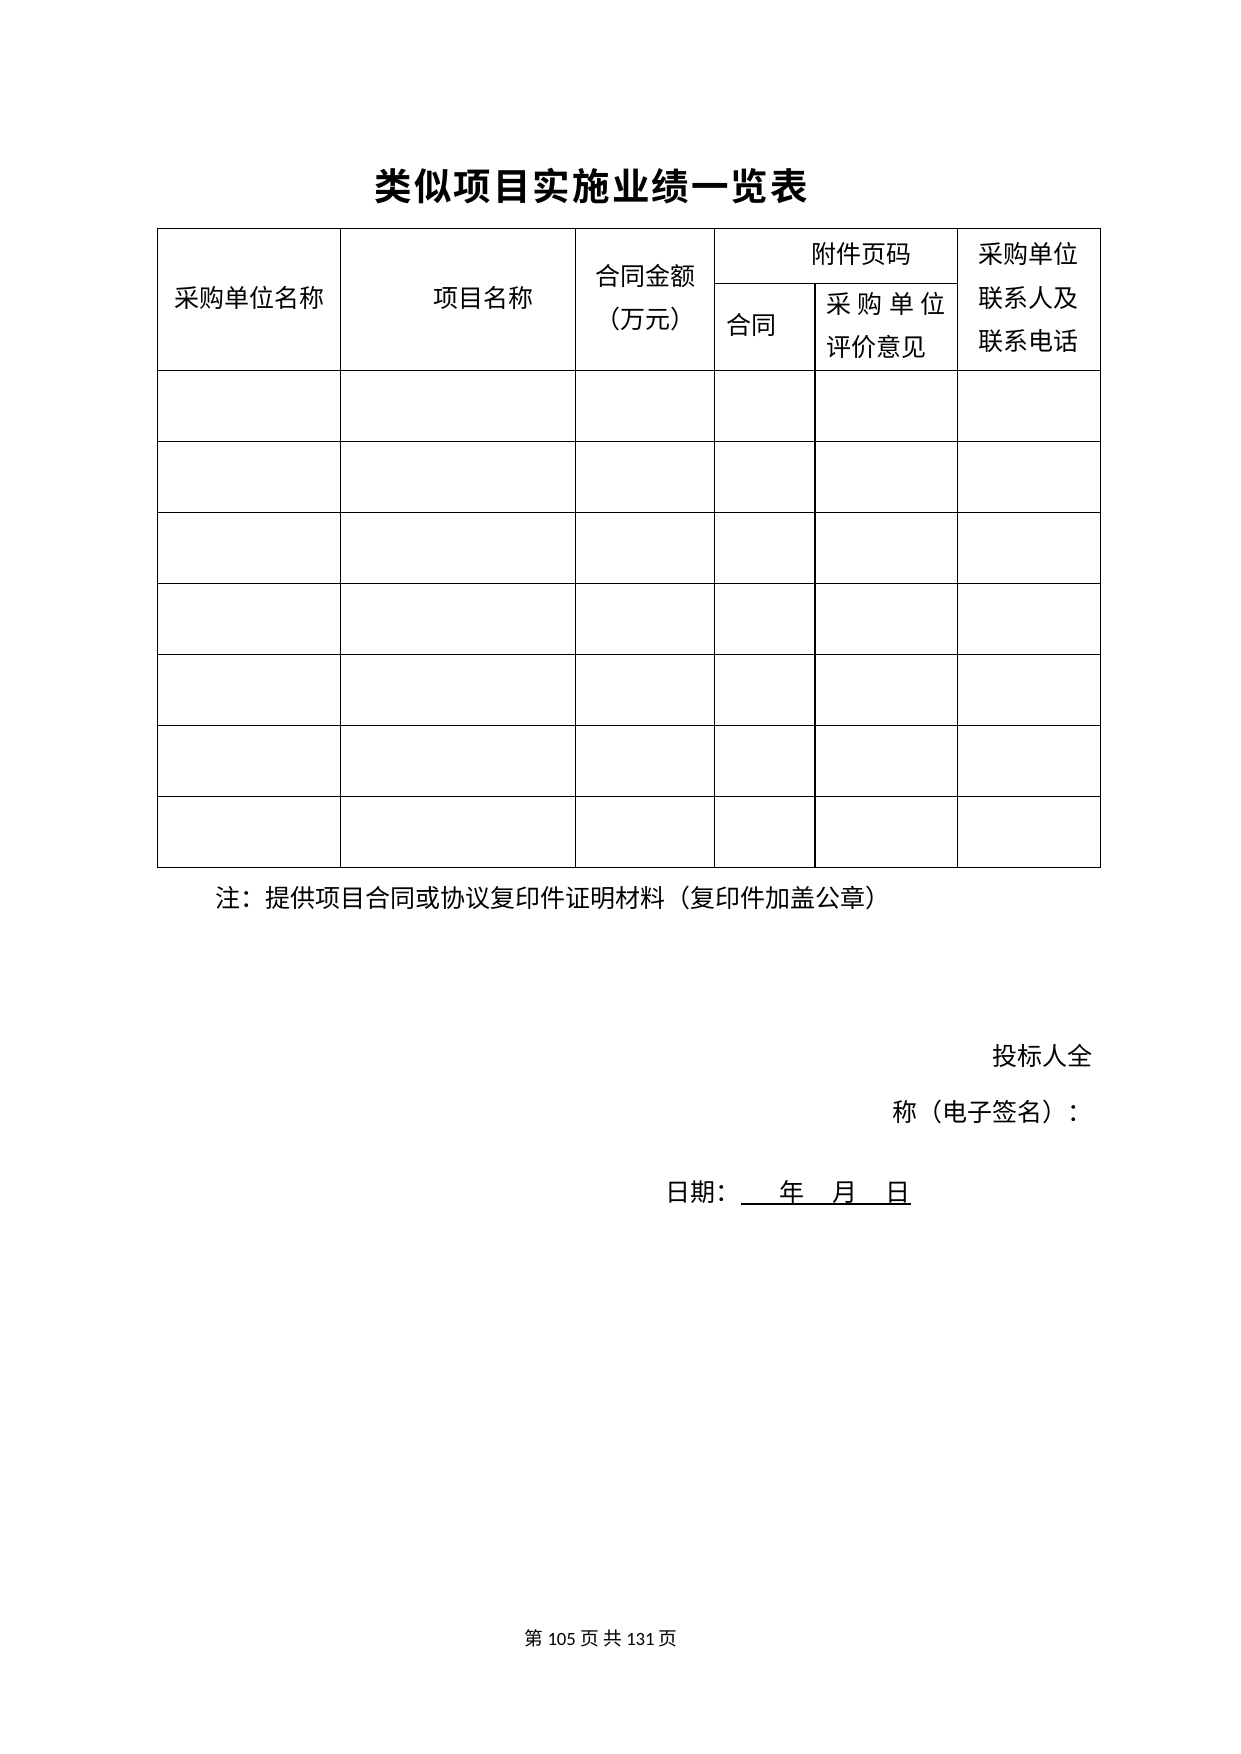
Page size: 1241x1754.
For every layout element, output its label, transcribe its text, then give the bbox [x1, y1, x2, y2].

table_cell [715, 442, 814, 512]
table_cell [576, 797, 714, 867]
table_cell [158, 797, 340, 867]
table_cell [715, 371, 814, 441]
table_cell [816, 584, 957, 654]
table_cell [816, 442, 957, 512]
table_cell [958, 584, 1100, 654]
table_cell [341, 726, 575, 796]
table_header 采购单位名称 [158, 229, 340, 369]
table_cell [816, 797, 957, 867]
text 日期： 年 月 日 [165, 1163, 1093, 1211]
table_cell [158, 371, 340, 441]
table_cell [715, 513, 814, 583]
table_header 合同金额 （万元） [576, 229, 714, 369]
table_cell 合同 [715, 284, 814, 369]
table_cell [341, 371, 575, 441]
table_cell [715, 797, 814, 867]
table_header 采购单位 联系人及 联系电话 [958, 229, 1100, 369]
table_cell [341, 513, 575, 583]
table_cell [576, 726, 714, 796]
table_cell [715, 655, 814, 725]
table_cell [158, 655, 340, 725]
table_cell [576, 655, 714, 725]
table_cell [816, 371, 957, 441]
table_cell [715, 726, 814, 796]
table_cell [341, 655, 575, 725]
table_cell [576, 442, 714, 512]
table_cell [715, 584, 814, 654]
text 投标人全称（电子签名）： [165, 1034, 1093, 1128]
table_cell [576, 513, 714, 583]
table_cell [158, 442, 340, 512]
table_cell [576, 584, 714, 654]
table_cell [158, 584, 340, 654]
table_cell [341, 584, 575, 654]
table_cell [158, 726, 340, 796]
table_header 项目名称 [341, 229, 575, 369]
table_cell [341, 442, 575, 512]
table_cell [958, 726, 1100, 796]
table_cell [958, 442, 1100, 512]
table_cell [158, 513, 340, 583]
table_cell [816, 655, 957, 725]
table_cell [816, 726, 957, 796]
table_cell [958, 513, 1100, 583]
table_header 附件页码 [715, 229, 957, 283]
table_cell 采购单位评价意见 [816, 284, 957, 369]
text 注：提供项目合同或协议复印件证明材料（复印件加盖公章） [165, 868, 1093, 918]
table_cell [576, 371, 714, 441]
table_cell [816, 513, 957, 583]
table_cell [958, 655, 1100, 725]
table_cell [341, 797, 575, 867]
text 类似项目实施业绩一览表 [165, 151, 1093, 217]
table_cell [958, 797, 1100, 867]
table_cell [958, 371, 1100, 441]
